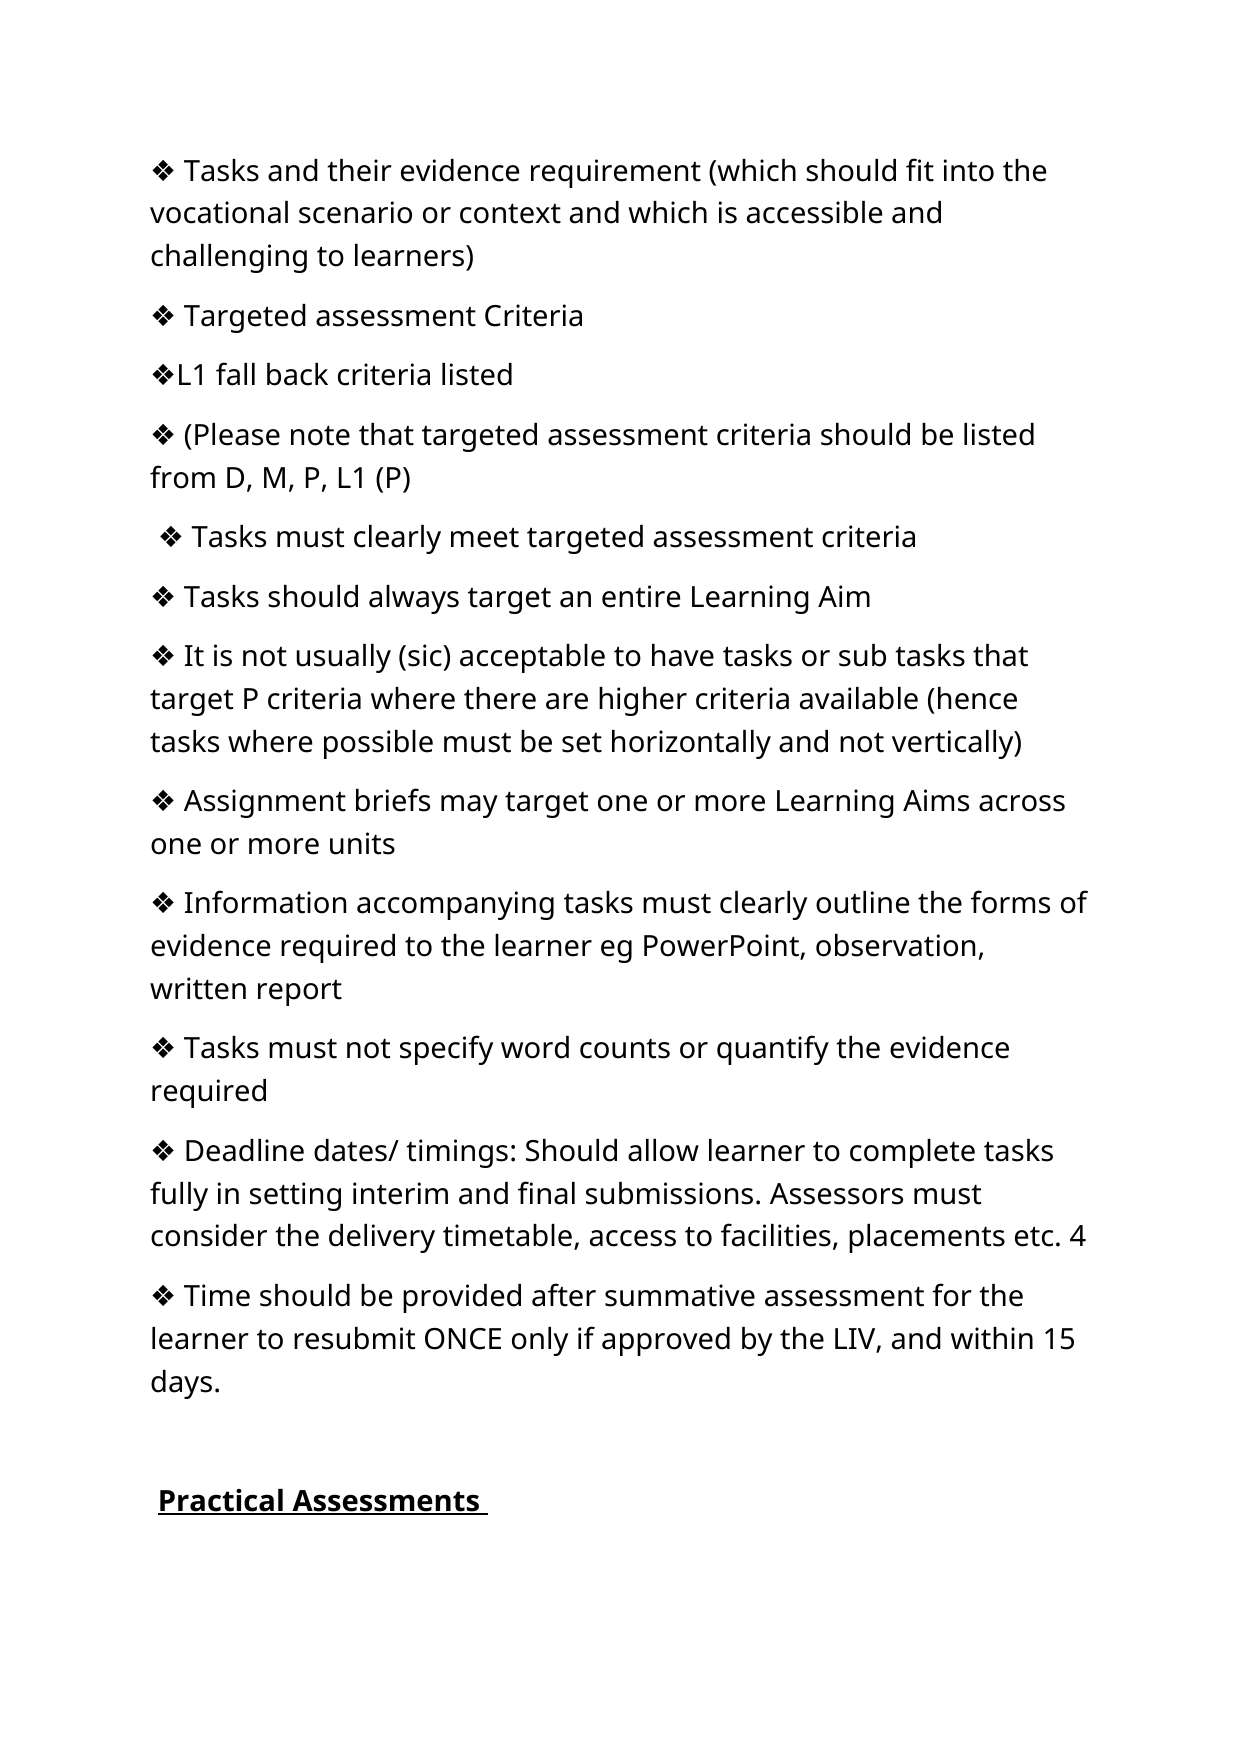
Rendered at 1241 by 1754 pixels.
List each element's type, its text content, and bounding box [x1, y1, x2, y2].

text ❖ ​(Please note that targeted assessment criteria should be listed from D, M, P, L1 (P) [150, 414, 1090, 497]
text ❖ ​Tasks must not specify word counts or quantify the evidence required [150, 1028, 1090, 1110]
text ❖ ​Deadline dates/ timings: Should allow learner to complete tasks fully in setting interim and final submissions. Assessors must consider the delivery timetable, access to facilities, placements etc. 4 [150, 1130, 1090, 1255]
text Practical Assessments [150, 1480, 1090, 1519]
text ❖ ​Targeted assessment Criteria [150, 295, 1090, 335]
text ❖ ​It is not usually (sic) acceptable to have tasks or sub tasks that target P criteria where there are higher criteria available (hence tasks where possible must be set horizontally and not vertically) [150, 635, 1090, 761]
text ❖ ​Time should be provided after summative assessment for the learner to resubmit ONCE only if approved by the LIV, and within 15 days. [150, 1275, 1090, 1401]
text ❖ ​Tasks and their evidence requirement (which should fit into the vocational scenario or context and which is accessible and challenging to learners) [150, 150, 1090, 275]
text ❖ ​Tasks should always target an entire Learning Aim [150, 576, 1090, 616]
text ❖ ​Tasks must clearly meet targeted assessment criteria [150, 516, 1090, 556]
text ​❖L1 fall back criteria listed [150, 354, 1090, 394]
text ❖ ​Assignment briefs may target one or more Learning Aims across one or more units [150, 780, 1090, 863]
text ❖ ​Information accompanying tasks must clearly outline the forms of evidence required to the learner eg PowerPoint, observation, written report [150, 883, 1090, 1008]
